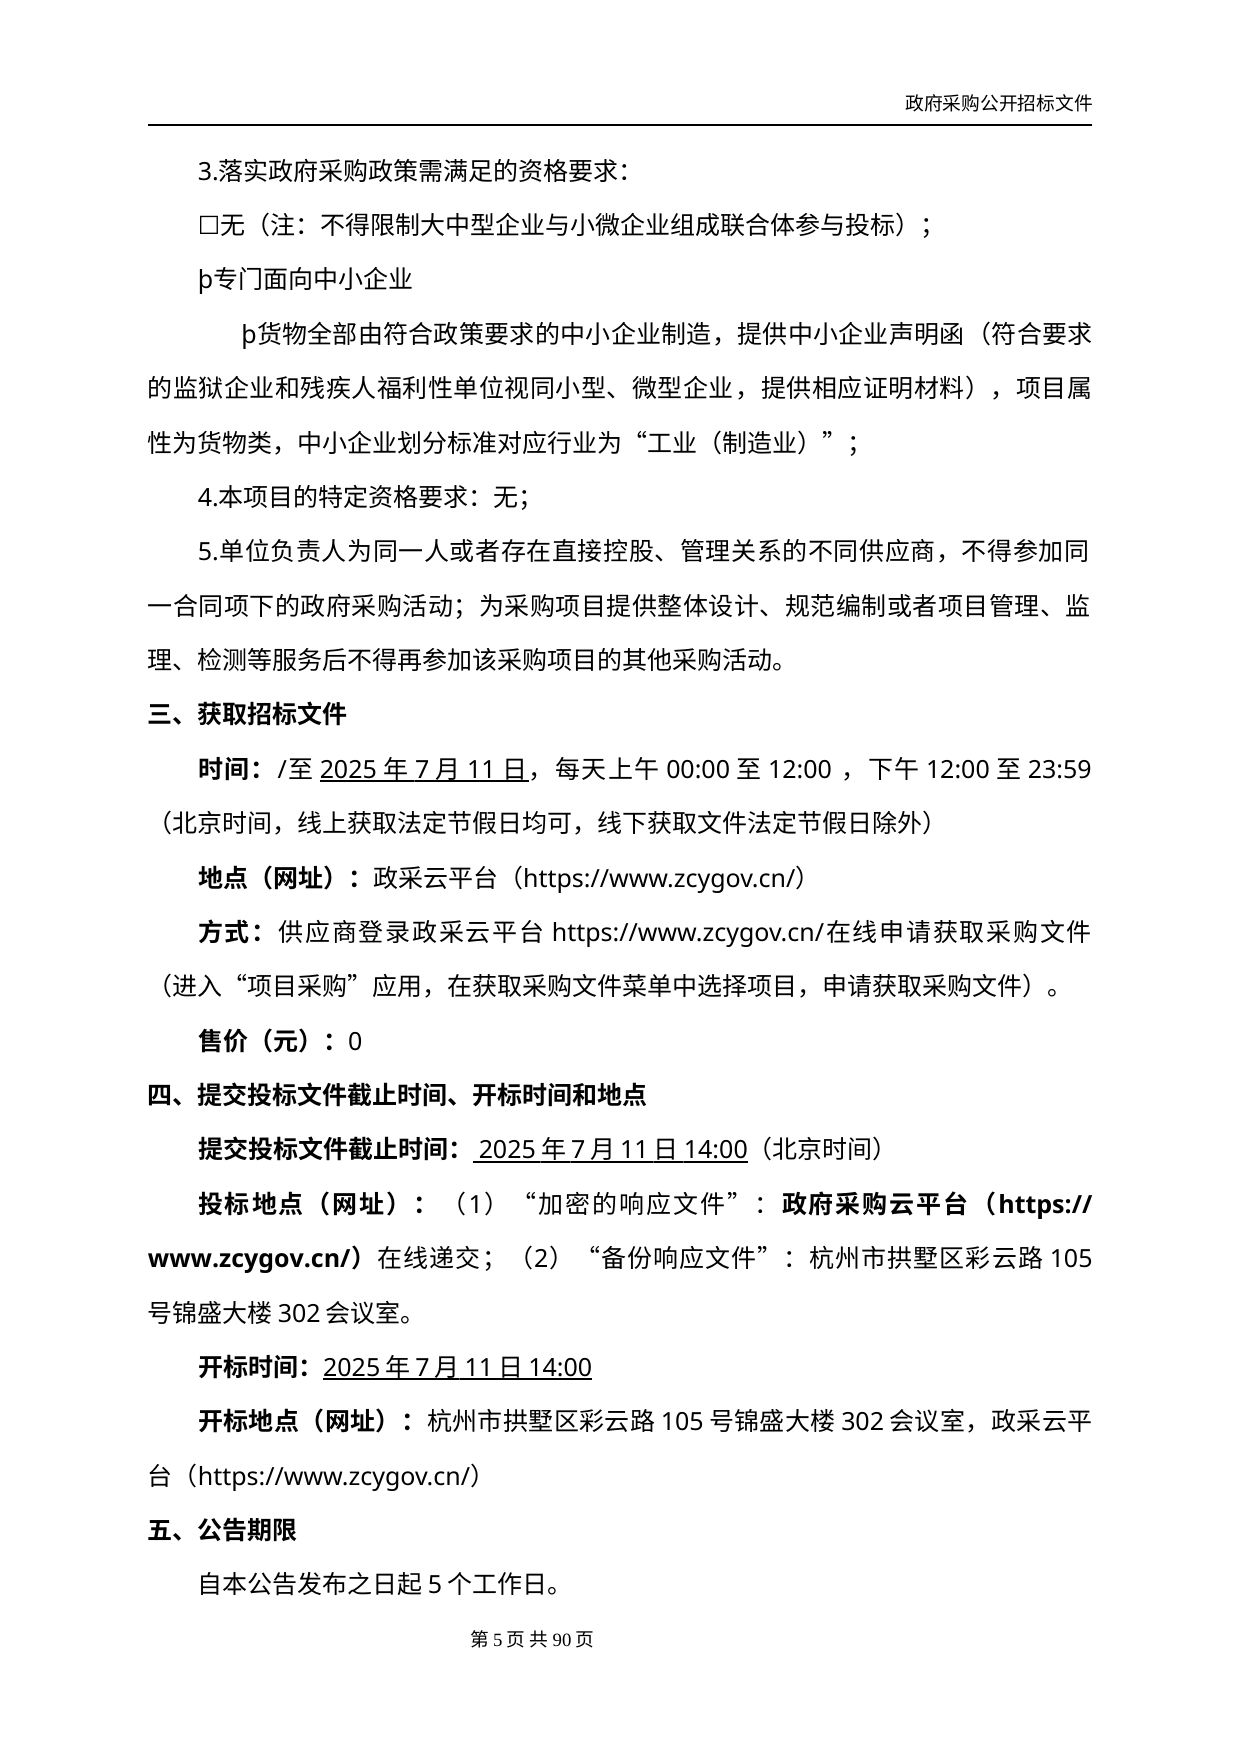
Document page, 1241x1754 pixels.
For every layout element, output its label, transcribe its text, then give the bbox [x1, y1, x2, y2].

text 自本公告发布之日起5个工作日。 [148, 1565, 1092, 1601]
text 售价（元）：0 [148, 1021, 1092, 1057]
text 投标地点（网址）：（1）“加密的响应文件”：政府采购云平台（https://www.zcygov.cn/）在线递交；（2）“备份响应文件”：杭州市拱墅区彩云路105号锦盛大楼302会议室。 [148, 1184, 1092, 1329]
text 无（注：不得限制大中型企业与小微企业组成联合体参与投标）； [148, 206, 1092, 242]
text 方式：供应商登录政采云平台https://www.zcygov.cn/在线申请获取采购文件（进入“项目采购”应用，在获取采购文件菜单中选择项目，申请获取采购文件）。 [148, 912, 1092, 1003]
text 提交投标文件截止时间： 2025年7月11日14:00（北京时间） [148, 1130, 1092, 1166]
text 专门面向中小企业 [148, 260, 1092, 296]
text 3.落实政府采购政策需满足的资格要求： [148, 151, 1092, 187]
text 时间：/至2025年7月11日，每天上午00:00至12:00 ，下午12:00至23:59（北京时间，线上获取法定节假日均可，线下获取文件法定节假日除外） [148, 749, 1092, 840]
text 4.本项目的特定资格要求：无； [148, 477, 1092, 514]
text 货物全部由符合政策要求的中小企业制造，提供中小企业声明函（符合要求的监狱企业和残疾人福利性单位视同小型、微型企业，提供相应证明材料），项目属性为货物类，中小企业划分标准对应行业为“工业（制造业）”； [148, 314, 1092, 459]
text 三、获取招标文件 [148, 695, 1092, 731]
text 开标时间：2025年7月11日14:00 [148, 1347, 1092, 1384]
text 四、提交投标文件截止时间、开标时间和地点 [148, 1076, 1092, 1112]
text 五、公告期限 [148, 1511, 1092, 1547]
text 5.单位负责人为同一人或者存在直接控股、管理关系的不同供应商，不得参加同一合同项下的政府采购活动；为采购项目提供整体设计、规范编制或者项目管理、监理、检测等服务后不得再参加该采购项目的其他采购活动。 [148, 532, 1092, 677]
text 开标地点（网址）：杭州市拱墅区彩云路105号锦盛大楼302会议室，政采云平台（https://www.zcygov.cn/） [148, 1402, 1092, 1492]
text 地点（网址）：政采云平台（https://www.zcygov.cn/） [148, 858, 1092, 894]
